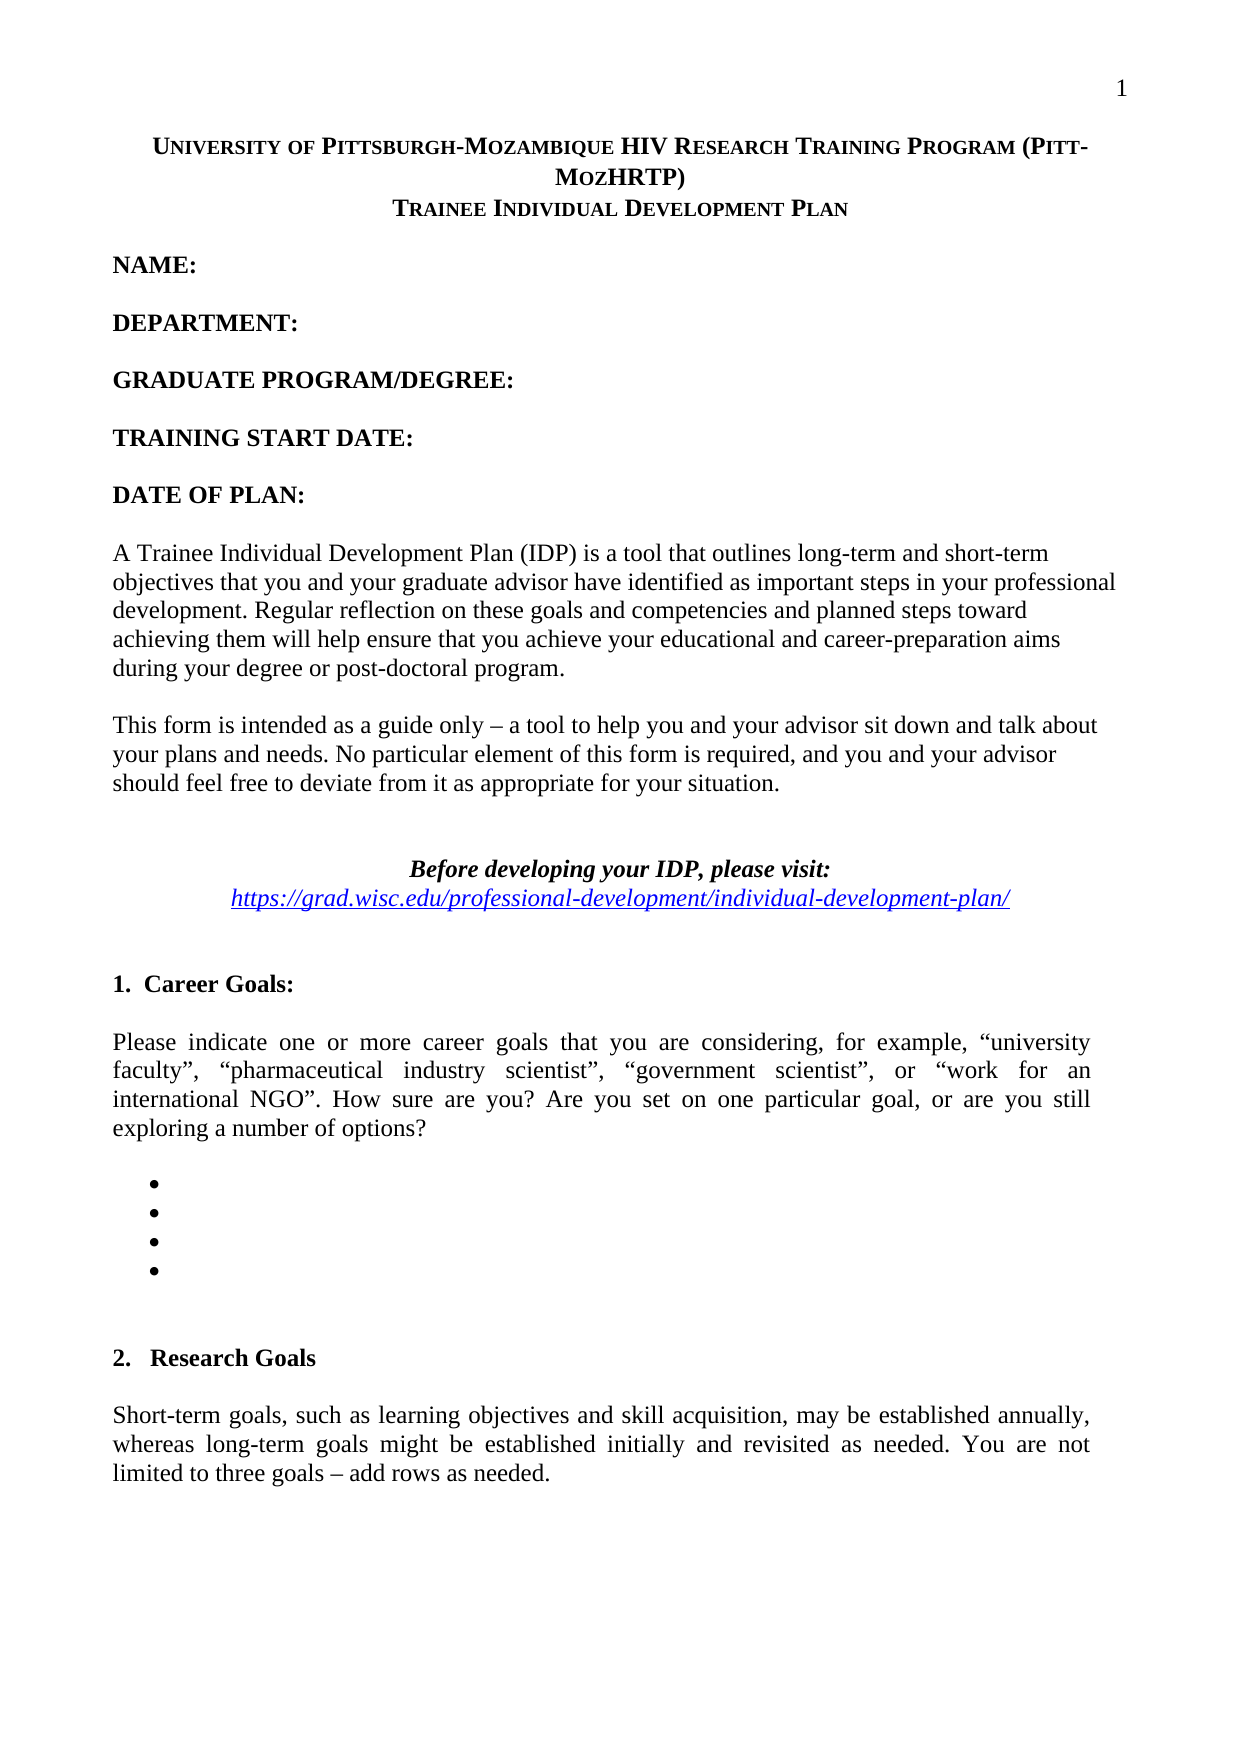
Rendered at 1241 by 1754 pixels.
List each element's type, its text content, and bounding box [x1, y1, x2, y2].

text TRAINING START DATE: [112, 423, 1128, 452]
text Trainee Individual Development Plan [112, 193, 1128, 222]
text DEPARTMENT: [112, 308, 1128, 337]
text A Trainee Individual Development Plan (IDP) is a tool that outlines long-term and short-term objectives that you and your graduate advisor have identified as important steps in your professional development. Regular reflection on these goals and competencies and planned steps toward achieving them will help ensure that you achieve your educational and career-preparation aims during your degree or post-doctoral program. [112, 538, 1128, 682]
text https://grad.wisc.edu/professional-development/individual-development-plan/ [112, 883, 1128, 912]
text Before developing your IDP, please visit: [112, 854, 1128, 883]
text DATE OF PLAN: [112, 481, 1128, 509]
text This form is intended as a guide only – a tool to help you and your advisor sit down and talk about your plans and needs. No particular element of this form is required, and you and your advisor should feel free to deviate from it as appropriate for your situation. [112, 711, 1128, 797]
text GRADUATE PROGRAM/DEGREE: [112, 366, 1128, 394]
text Please indicate one or more career goals that you are considering, for example, “university faculty”, “pharmaceutical industry scientist”, “government scientist”, or “work for an international NGO”. How sure are you? Are you set on one particular goal, or are you still exploring a number of options? [112, 1027, 1092, 1142]
text Short-term goals, such as learning objectives and skill acquisition, may be established annually, whereas long-term goals might be established initially and revisited as needed. You are not limited to three goals – add rows as needed. [112, 1401, 1092, 1487]
text 2. Research Goals [112, 1343, 1092, 1372]
text University of Pittsburgh-Mozambique HIV Research Training Program (Pitt-MozHRTP) [112, 131, 1128, 191]
text NAME: [112, 251, 1128, 279]
text 1. Career Goals: [112, 969, 1092, 998]
